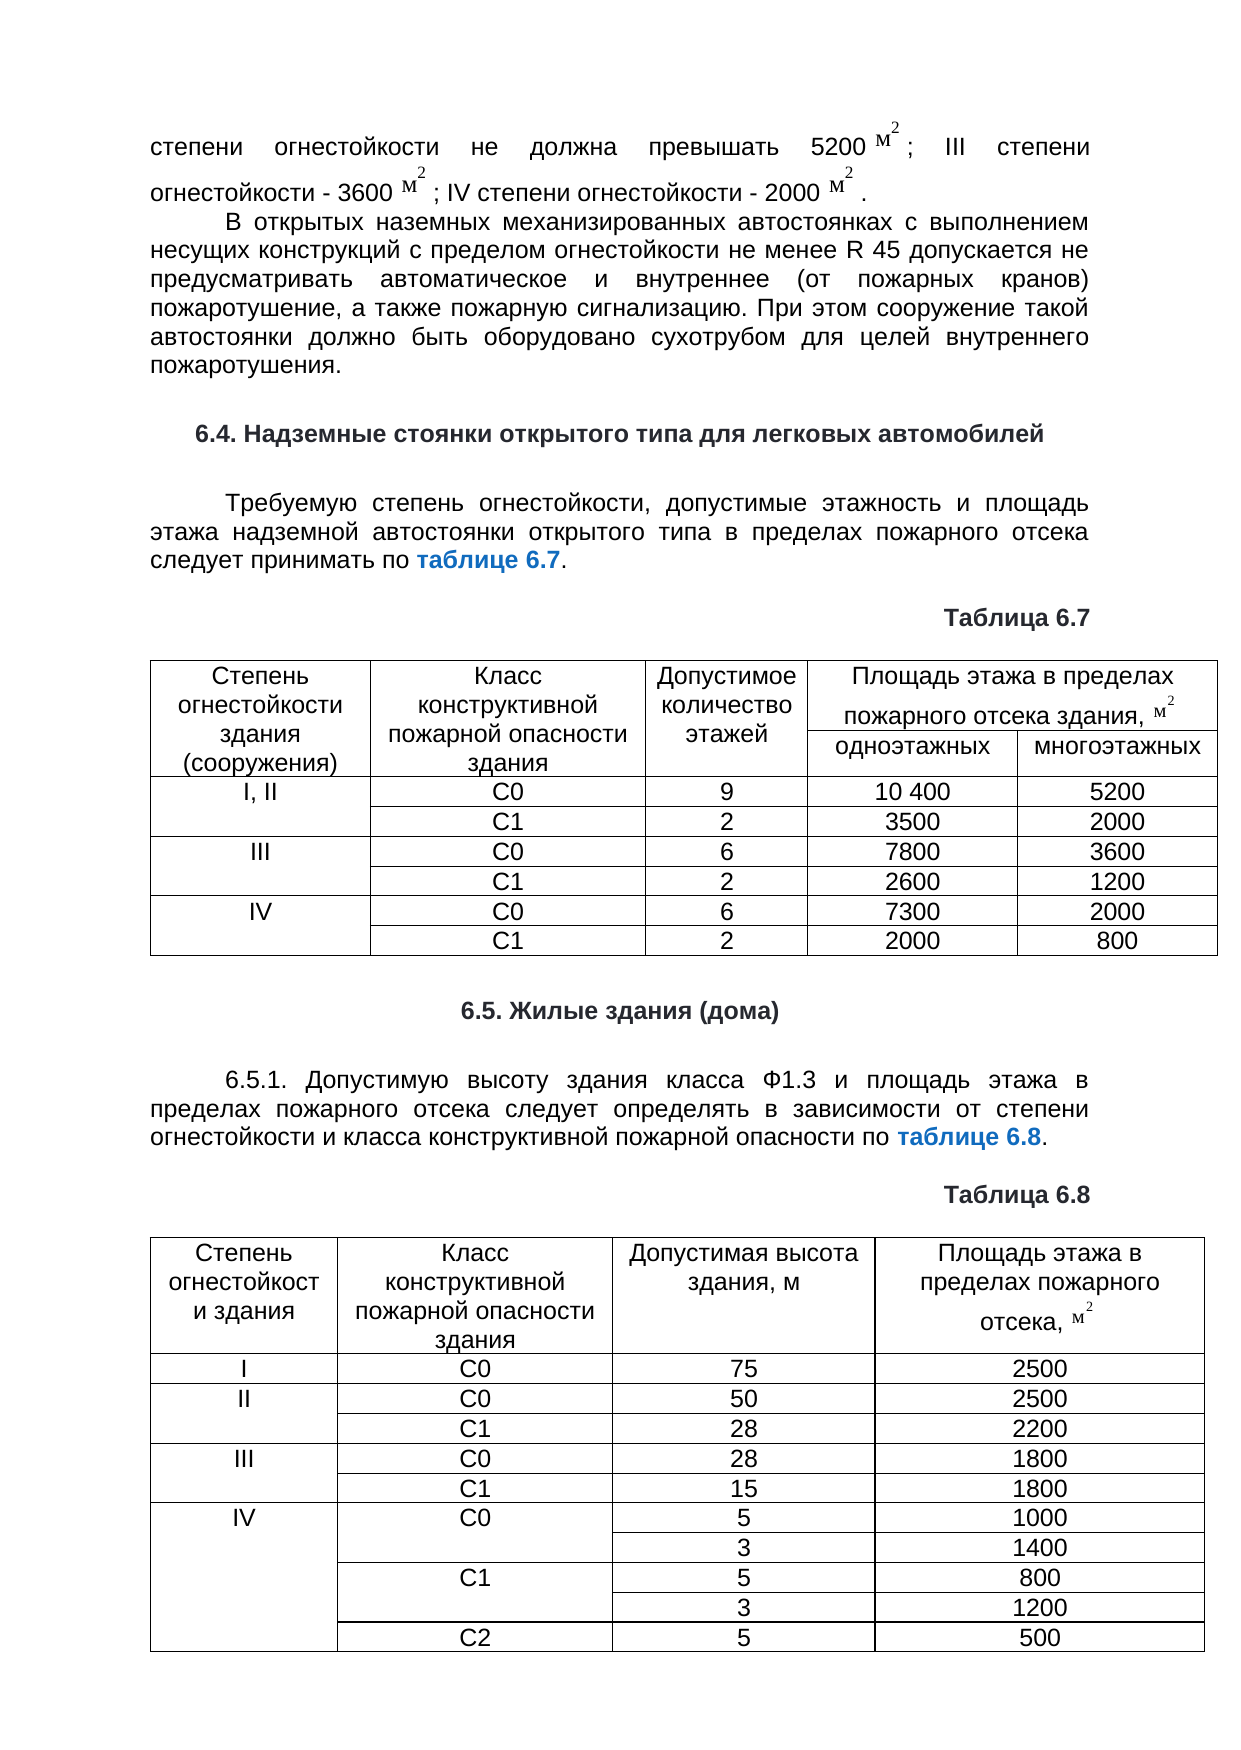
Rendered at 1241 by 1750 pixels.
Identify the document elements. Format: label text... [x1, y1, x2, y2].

table_cell 5 [613, 1503, 874, 1532]
text Требуемую степень огнестойкости, допустимые этажность и площадь этажа надземной автостоянки открытого типа в пределах пожарного отсека следует принимать по таблице 6.7. [150, 488, 1090, 574]
table_cell С0 [338, 1354, 612, 1383]
table_cell С1 [371, 867, 645, 895]
table_cell 6 [646, 896, 807, 925]
table_cell 1200 [1018, 867, 1217, 895]
table_cell С0 [371, 896, 645, 925]
table_cell С2 [338, 1623, 612, 1651]
subtitle 6.4. Надземные стоянки открытого типа для легковых автомобилей [150, 419, 1090, 448]
table_cell 3600 [1018, 837, 1217, 866]
table_cell I, II [151, 777, 370, 836]
table_cell II [151, 1384, 337, 1443]
table_cell 28 [613, 1414, 874, 1443]
table_cell 2 [646, 867, 807, 895]
table_cell многоэтажных [1018, 731, 1217, 776]
table_cell 2500 [876, 1354, 1204, 1383]
table_cell 5200 [1018, 777, 1217, 806]
table_cell IV [151, 896, 370, 955]
table_cell одноэтажных [808, 731, 1017, 776]
table_cell 2200 [876, 1414, 1204, 1443]
table_cell 1400 [876, 1533, 1204, 1562]
table_header Степень огнестойкости здания [151, 1238, 337, 1353]
table_header Допустимая высота здания, м [613, 1238, 874, 1353]
table_cell С0 [371, 837, 645, 866]
table_cell 9 [646, 777, 807, 806]
table_cell 7800 [808, 837, 1017, 866]
text В открытых наземных механизированных автостоянках с выполнением несущих конструкций с пределом огнестойкости не менее R 45 допускается не предусматривать автоматическое и внутреннее (от пожарных кранов) пожаротушение, а также пожарную сигнализацию. При этом сооружение такой автостоянки должно быть оборудовано сухотрубом для целей внутреннего пожаротушения. [150, 206, 1090, 379]
table_cell 2 [646, 926, 807, 955]
table_header Допустимое количество этажей [646, 661, 807, 776]
table_cell 6 [646, 837, 807, 866]
table_cell 1200 [876, 1593, 1204, 1621]
table_cell 5 [613, 1623, 874, 1651]
table_cell С1 [338, 1414, 612, 1443]
text Таблица 6.8 [150, 1180, 1090, 1208]
table_cell 50 [613, 1384, 874, 1413]
table_cell 800 [1018, 926, 1217, 955]
table_cell III [151, 1444, 337, 1502]
table_cell С1 [338, 1563, 612, 1621]
table_header Класс конструктивной пожарной опасности здания [371, 661, 645, 776]
table_cell 3 [613, 1533, 874, 1562]
table_cell 2600 [808, 867, 1017, 895]
table_cell С0 [338, 1444, 612, 1472]
table_cell 800 [876, 1563, 1204, 1592]
table_cell 2000 [808, 926, 1017, 955]
table_cell 3 [613, 1593, 874, 1621]
table_cell IV [151, 1503, 337, 1651]
table_cell III [151, 837, 370, 895]
table_cell 28 [613, 1444, 874, 1472]
table_header Класс конструктивной пожарной опасности здания [338, 1238, 612, 1353]
table_cell 15 [613, 1474, 874, 1502]
table_cell 1000 [876, 1503, 1204, 1532]
text 6.5.1. Допустимую высоту здания класса Ф1.3 и площадь этажа в пределах пожарного отсека следует определять в зависимости от степени огнестойкости и класса конструктивной пожарной опасности по таблице 6.8. [150, 1065, 1090, 1151]
table_cell С0 [338, 1503, 612, 1562]
table_cell 75 [613, 1354, 874, 1383]
table_cell 2000 [1018, 896, 1217, 925]
table_cell С0 [338, 1384, 612, 1413]
text Таблица 6.7 [150, 603, 1090, 631]
table_cell 5 [613, 1563, 874, 1592]
table_header Площадь этажа в пределах пожарного отсека здания, [808, 661, 1217, 730]
table_cell 500 [876, 1623, 1204, 1651]
table_cell С1 [371, 807, 645, 836]
table_cell 1800 [876, 1474, 1204, 1502]
table_cell С1 [338, 1474, 612, 1502]
table_cell 10 400 [808, 777, 1017, 806]
subtitle 6.5. Жилые здания (дома) [150, 996, 1090, 1025]
table_cell С1 [371, 926, 645, 955]
table_header Площадь этажа в пределах пожарного отсека, [876, 1238, 1204, 1353]
table_cell 2500 [876, 1384, 1204, 1413]
table_cell С0 [371, 777, 645, 806]
table_cell 7300 [808, 896, 1017, 925]
table_cell I [151, 1354, 337, 1383]
table_cell 1800 [876, 1444, 1204, 1472]
table_cell 2 [646, 807, 807, 836]
table_cell 2000 [1018, 807, 1217, 836]
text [150, 114, 1090, 206]
table_cell 3500 [808, 807, 1017, 836]
table_header Степень огнестойкости здания (сооружения) [151, 661, 370, 776]
